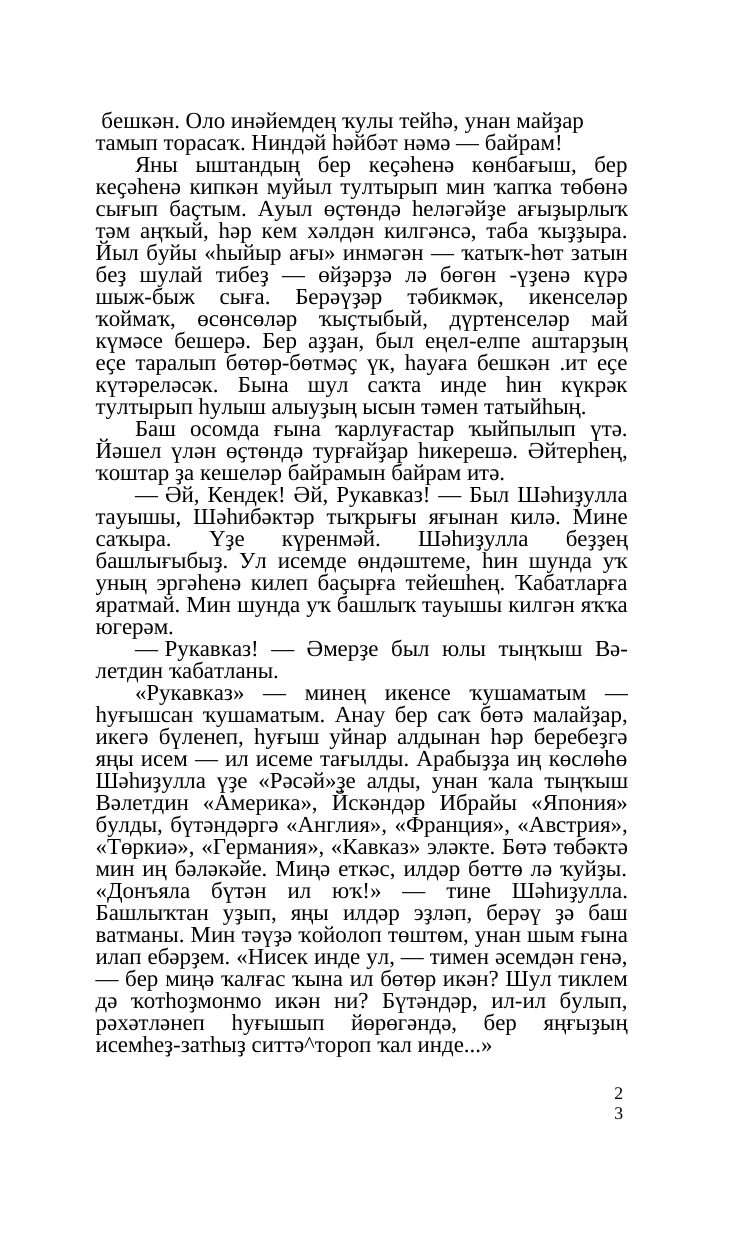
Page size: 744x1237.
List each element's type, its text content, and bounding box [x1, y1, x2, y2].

list Әй, Кендек! Әй, Рукавказ! — Был Шәһиҙулла тауышы, Шәһибәктәр тыҡрығы яғынан килә. Мине саҡыра. Үҙе күренмәй. Шәһиҙулла беҙҙең башлығыбыҙ. Ул исемде өндәштеме, һин шунда уҡ уның эргәһенә килеп баҫырға тейешһең. Ҡабатларға яратмай. Мин шунда уҡ башлыҡ тауышы килгән яҡҡа югерәм. [95, 485, 628, 639]
list Рукавказ! — Әмерҙе был юлы тыңҡыш Вә- летдин ҡабатланы. [95, 639, 628, 683]
text бешкән. Оло инәйемдең ҡулы тейһә, унан майҙар тамып торасаҡ. Ниндәй һәйбәт нәмә — байрам! [95, 111, 628, 155]
text Баш осомда ғына ҡарлуғастар ҡыйпылып үтә. Йәшел үлән өҫтөндә турғайҙар һикерешә. Әйтерһең, ҡоштар ҙа кешеләр байрамын байрам итә. [95, 419, 628, 485]
text Яны ыштандың бер кеҫәһенә көнбағыш, бер кеҫәһенә кипкән муйыл тултырып мин ҡапҡа төбөнә сығып баҫтым. Ауыл өҫтөндә һеләгәйҙе ағыҙырлыҡ тәм аңҡый, һәр кем хәлдән килгәнсә, таба ҡыҙҙыра. Йыл буйы «һыйыр ағы» инмәгән — ҡатыҡ-һөт затын беҙ шулай тибеҙ — өйҙәрҙә лә бөгөн -үҙенә күрә шыж-быж сыға. Берәүҙәр тәбикмәк, икенселәр ҡоймаҡ, өсөнсөләр ҡыҫтыбый, дүртенселәр май күмәсе бешерә. Бер аҙҙан, был еңел-елпе аштарҙың еҫе таралып бөтөр-бөтмәҫ үк, һауаға бешкән .ит еҫе күтәреләсәк. Бына шул саҡта инде һин күкрәк тултырып һулыш алыуҙың ысын тәмен татыйһың. [95, 155, 628, 419]
text «Рукавказ» — минең икенсе ҡушаматым — һуғышсан ҡушаматым. Анау бер саҡ бөтә малайҙар, икегә бүленеп, һуғыш уйнар алдынан һәр беребеҙгә яңы исем — ил исеме тағылды. Арабыҙҙа иң көслөһө Шәһиҙулла үҙе «Рәсәй»ҙе алды, унан ҡала тыңҡыш Вәлетдин «Америка», Йскәндәр Ибрайы «Япония» булды, бүтәндәргә «Англия», «Франция», «Австрия», «Төркиә», «Германия», «Кавказ» эләкте. Бөтә төбәктә мин иң бәләкәйе. Миңә еткәс, илдәр бөттө лә ҡуйҙы. «Донъяла бүтән ил юҡ!» — тине Шәһиҙулла. Башлыҡтан уҙып, яңы илдәр эҙләп, берәү ҙә баш ватманы. Мин тәүҙә ҡойолоп төштөм, унан шым ғына илап ебәрҙем. «Нисек инде ул, — тимен әсемдән генә, — бер миңә ҡалғас ҡына ил бөтөр икән? Шул тиклем дә ҡотһоҙмонмо икән ни? Бүтәндәр, ил-ил булып, рәхәтләнеп һуғышып йөрөгәндә, бер яңғыҙың исемһеҙ-затһыҙ ситтә^тороп ҡал инде...» [95, 683, 628, 1056]
